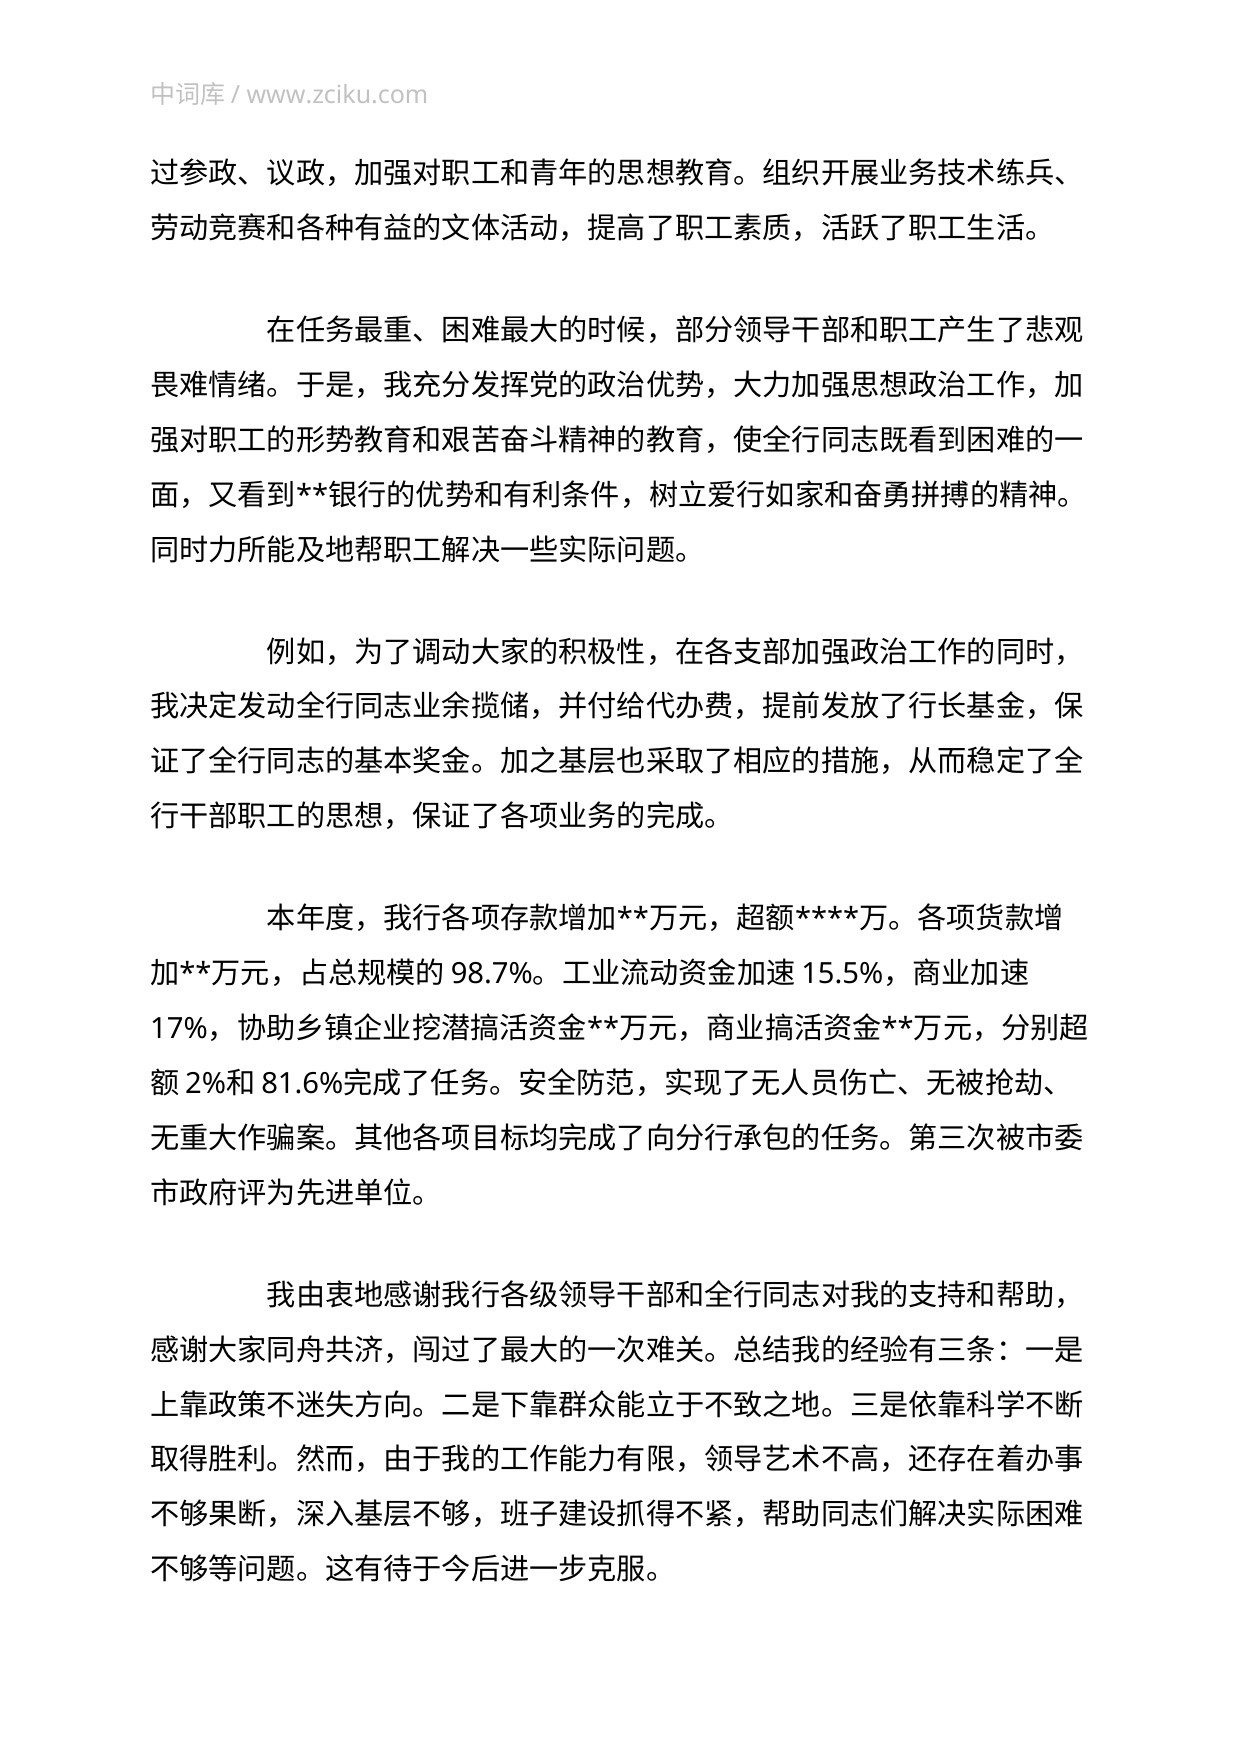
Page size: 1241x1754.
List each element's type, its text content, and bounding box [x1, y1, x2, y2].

text 在任务最重、困难最大的时候，部分领导干部和职工产生了悲观畏难情绪。于是，我充分发挥党的政治优势，大力加强思想政治工作，加强对职工的形势教育和艰苦奋斗精神的教育，使全行同志既看到困难的一面，又看到**银行的优势和有利条件，树立爱行如家和奋勇拼搏的精神。同时力所能及地帮职工解决一些实际问题。 [150, 307, 1090, 569]
text 本年度，我行各项存款增加**万元，超额****万。各项货款增加**万元，占总规模的98.7%。工业流动资金加速15.5%，商业加速17%，协助乡镇企业挖潜搞活资金**万元，商业搞活资金**万元，分别超额2%和81.6%完成了任务。安全防范，实现了无人员伤亡、无被抢劫、无重大作骗案。其他各项目标均完成了向分行承包的任务。第三次被市委市政府评为先进单位。 [150, 894, 1090, 1212]
text 例如，为了调动大家的积极性，在各支部加强政治工作的同时，我决定发动全行同志业余揽储，并付给代办费，提前发放了行长基金，保证了全行同志的基本奖金。加之基层也采取了相应的措施，从而稳定了全行干部职工的思想，保证了各项业务的完成。 [150, 628, 1090, 835]
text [150, 150, 1090, 247]
text 我由衷地感谢我行各级领导干部和全行同志对我的支持和帮助，感谢大家同舟共济，闯过了最大的一次难关。总结我的经验有三条：一是上靠政策不迷失方向。二是下靠群众能立于不致之地。三是依靠科学不断取得胜利。然而，由于我的工作能力有限，领导艺术不高，还存在着办事不够果断，深入基层不够，班子建设抓得不紧，帮助同志们解决实际困难不够等问题。这有待于今后进一步克服。 [150, 1271, 1090, 1588]
